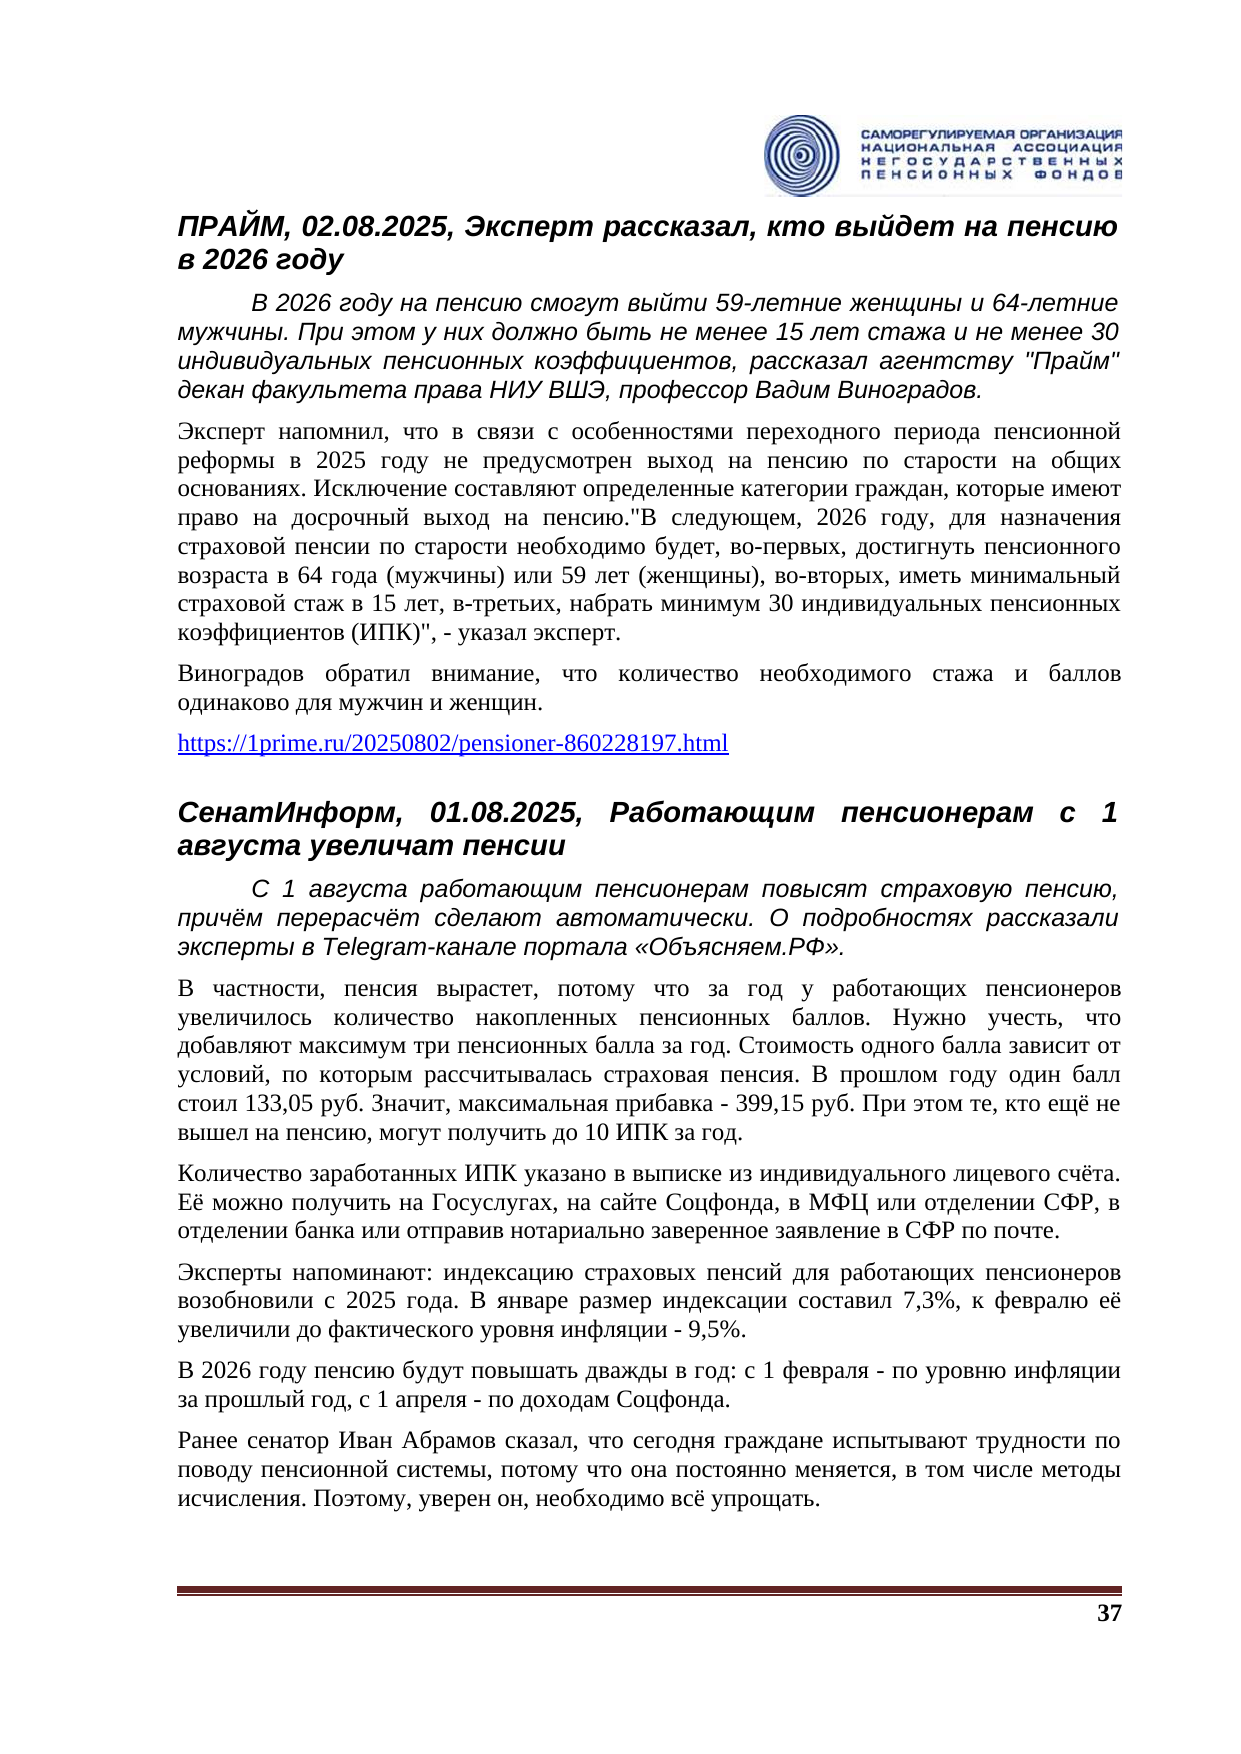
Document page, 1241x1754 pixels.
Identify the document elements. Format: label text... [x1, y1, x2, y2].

text Виноградов обратил внимание, что количество необходимого стажа и баллов одинаково для мужчин и женщин. [177, 658, 1122, 716]
text Ранее сенатор Иван Абрамов сказал, что сегодня граждане испытывают трудности по поводу пенсионной системы, потому что она постоянно меняется, в том числе методы исчисления. Поэтому, уверен он, необходимо всё упрощать. [177, 1426, 1122, 1512]
subtitle ПРАЙМ, 02.08.2025, Эксперт рассказал, кто выйдет на пенсию в 2026 году [177, 209, 1122, 276]
subtitle В 2026 году на пенсию смогут выйти 59-летние женщины и 64-летние мужчины. При этом у них должно быть не менее 15 лет стажа и не менее 30 индивидуальных пенсионных коэффициентов, рассказал агентству "Прайм" декан факультета права НИУ ВШЭ, профессор Вадим Виноградов. [177, 288, 1122, 403]
text https://1prime.ru/20250802/pensioner-860228197.html [177, 728, 1122, 757]
text В 2026 году пенсию будут повышать дважды в год: с 1 февраля - по уровню инфляции за прошлый год, с 1 апреля - по доходам Соцфонда. [177, 1356, 1122, 1413]
subtitle СенатИнформ, 01.08.2025, Работающим пенсионерам с 1 августа увеличат пенсии [177, 795, 1122, 862]
text Эксперты напоминают: индексацию страховых пенсий для работающих пенсионеров возобновили с 2025 года. В январе размер индексации составил 7,3%, к февралю её увеличили до фактического уровня инфляции - 9,5%. [177, 1257, 1122, 1343]
text Эксперт напомнил, что в связи с особенностями переходного периода пенсионной реформы в 2025 году не предусмотрен выход на пенсию по старости на общих основаниях. Исключение составляют определенные категории граждан, которые имеют право на досрочный выход на пенсию."В следующем, 2026 году, для назначения страховой пенсии по старости необходимо будет, во-первых, достигнуть пенсионного возраста в 64 года (мужчины) или 59 лет (женщины), во-вторых, иметь минимальный страховой стаж в 15 лет, в-третьих, набрать минимум 30 индивидуальных пенсионных коэффициентов (ИПК)", - указал эксперт. [177, 416, 1122, 646]
text В частности, пенсия вырастет, потому что за год у работающих пенсионеров увеличилось количество накопленных пенсионных баллов. Нужно учесть, что добавляют максимум три пенсионных балла за год. Стоимость одного балла зависит от условий, по которым рассчитывалась страховая пенсия. В прошлом году один балл стоил 133,05 руб. Значит, максимальная прибавка - 399,15 руб. При этом те, кто ещё не вышел на пенсию, могут получить до 10 ИПК за год. [177, 973, 1122, 1146]
text Количество заработанных ИПК указано в выписке из индивидуального лицевого счёта. Её можно получить на Госуслугах, на сайте Соцфонда, в МФЦ или отделении СФР, в отделении банка или отправив нотариально заверенное заявление в СФР по почте. [177, 1158, 1122, 1244]
subtitle С 1 августа работающим пенсионерам повысят страховую пенсию, причём перерасчёт сделают автоматически. О подробностях рассказали эксперты в Telegram-канале портала «Объясняем.РФ». [177, 874, 1122, 961]
picture [764, 115, 1123, 197]
